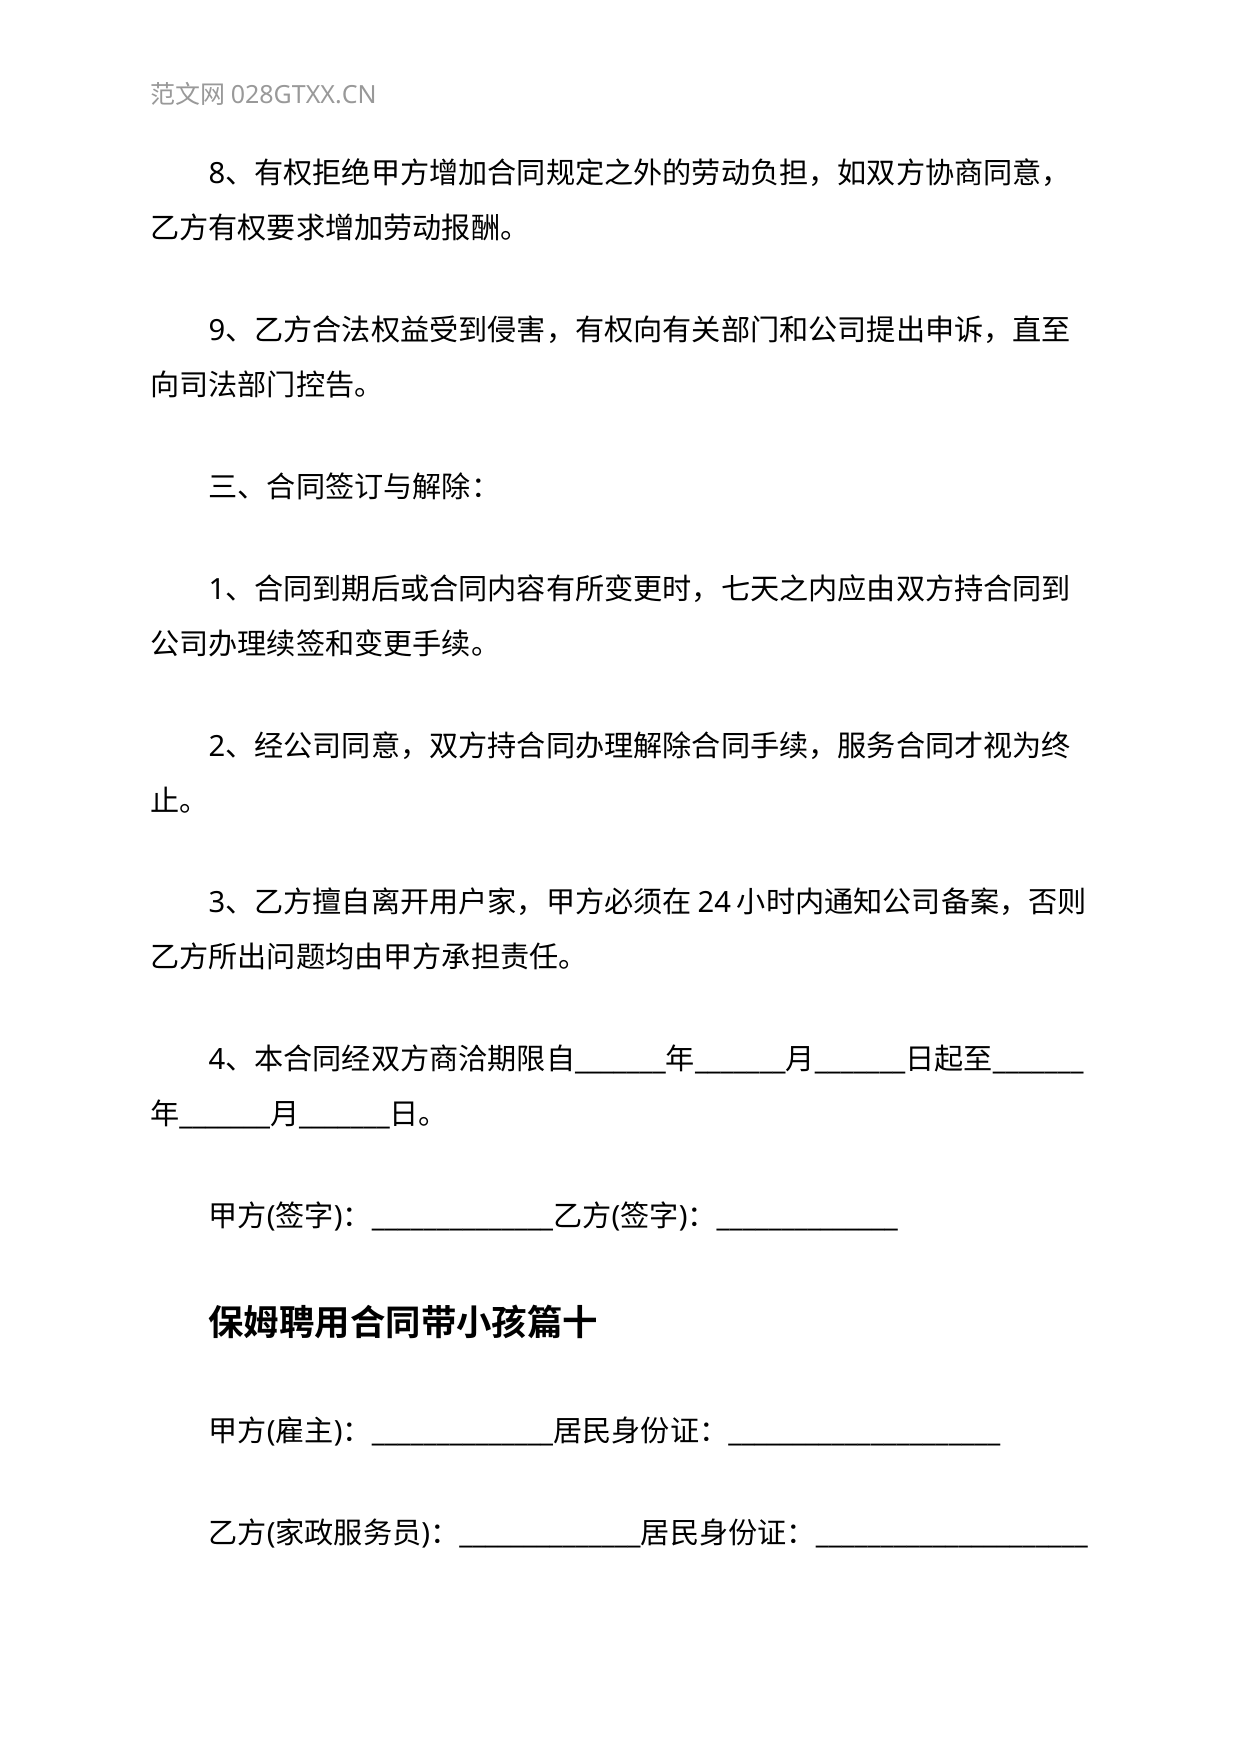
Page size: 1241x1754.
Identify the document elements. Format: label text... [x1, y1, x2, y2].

text 4、本合同经双方商洽期限自_______年_______月_______日起至_______年_______月_______日。 [150, 1036, 1090, 1133]
text 甲方(签字)：______________乙方(签字)：______________ [150, 1193, 1090, 1235]
text 1、合同到期后或合同内容有所变更时，七天之内应由双方持合同到公司办理续签和变更手续。 [150, 565, 1090, 663]
text 8、有权拒绝甲方增加合同规定之外的劳动负担，如双方协商同意，乙方有权要求增加劳动报酬。 [150, 150, 1090, 247]
text 甲方(雇主)：______________居民身份证：_____________________ [150, 1408, 1090, 1450]
text 3、乙方擅自离开用户家，甲方必须在24小时内通知公司备案，否则乙方所出问题均由甲方承担责任。 [150, 879, 1090, 976]
text 2、经公司同意，双方持合同办理解除合同手续，服务合同才视为终止。 [150, 722, 1090, 819]
text 三、合同签订与解除： [150, 463, 1090, 506]
text 乙方(家政服务员)：______________居民身份证：_____________________ [150, 1510, 1090, 1552]
text 9、乙方合法权益受到侵害，有权向有关部门和公司提出申诉，直至向司法部门控告。 [150, 307, 1090, 404]
text 保姆聘用合同带小孩篇十 [150, 1294, 1090, 1346]
